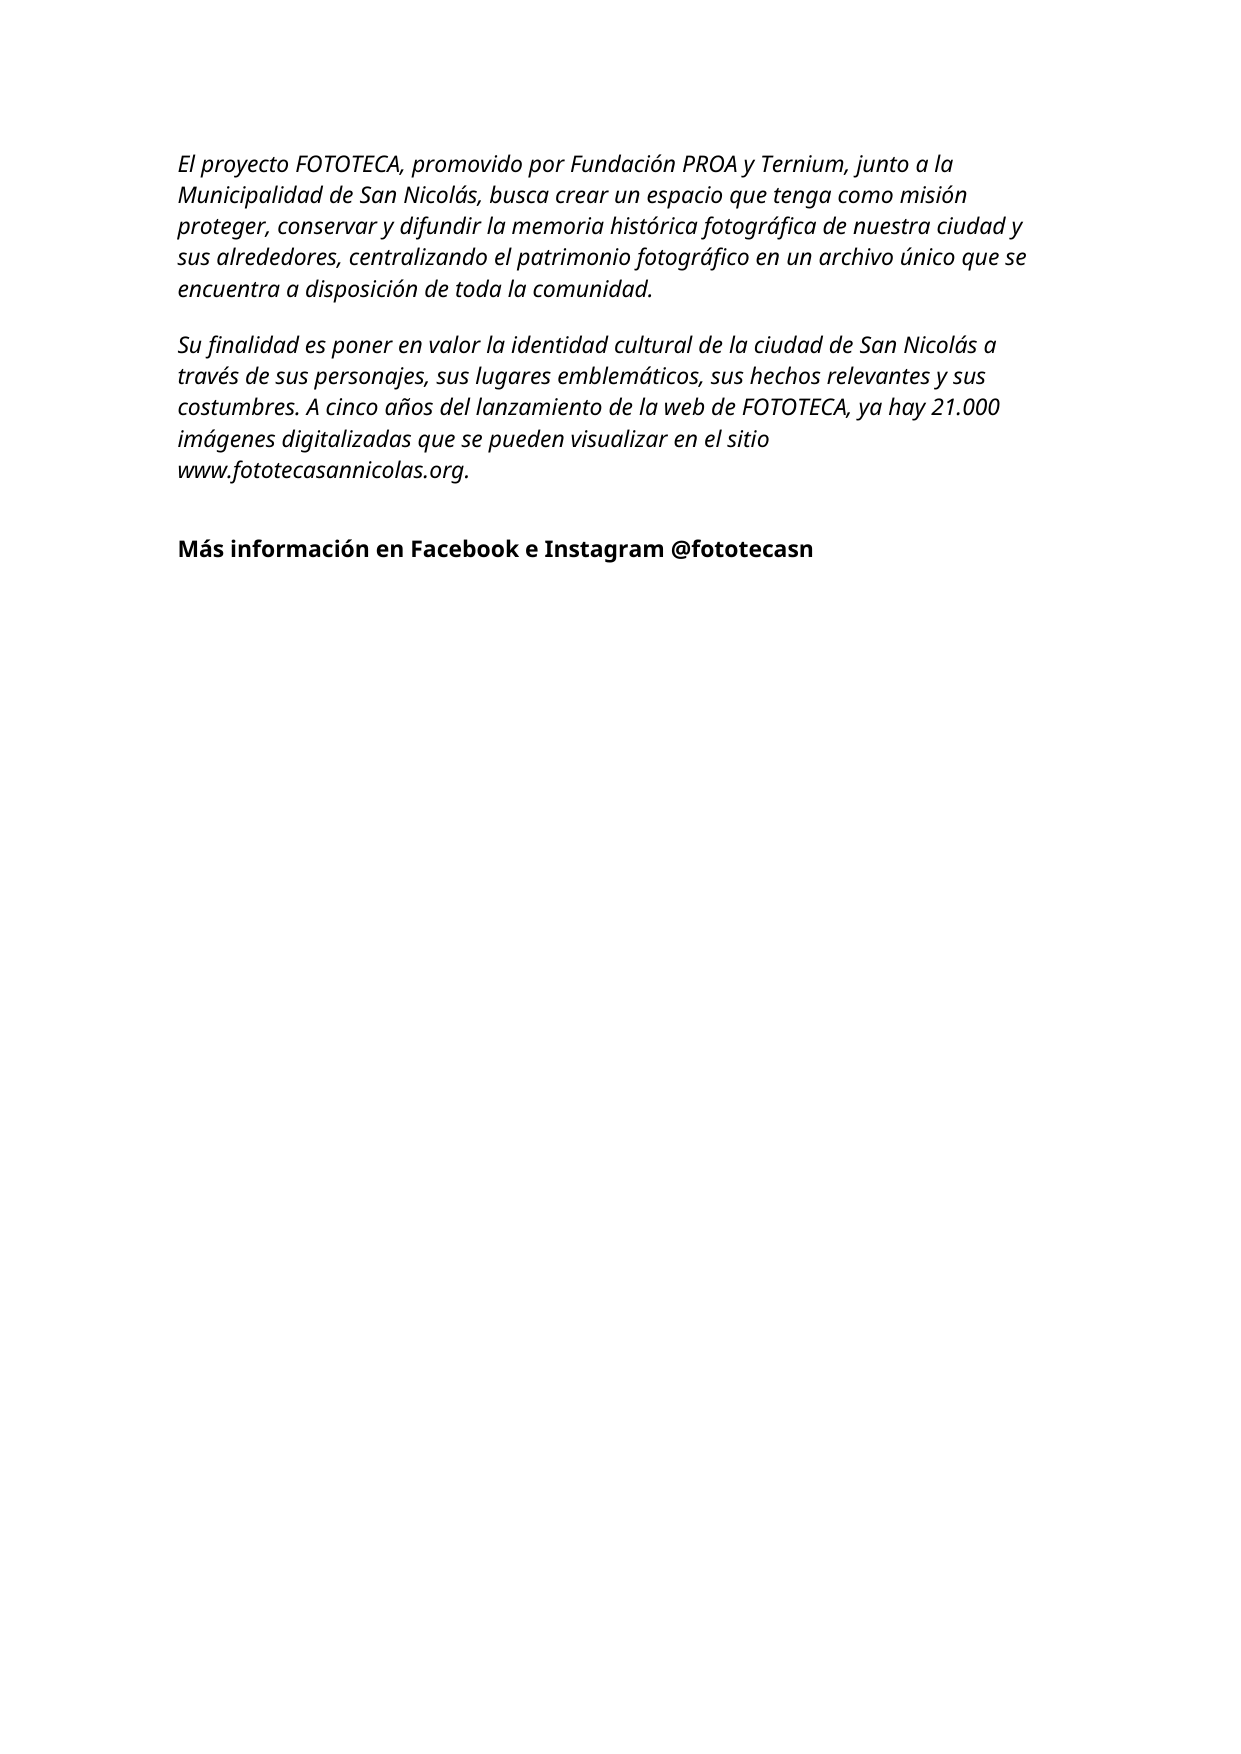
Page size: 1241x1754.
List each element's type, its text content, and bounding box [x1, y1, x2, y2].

title Su finalidad es poner en valor la identidad cultural de la ciudad de San Nicolás a través de sus personajes, sus lugares emblemáticos, sus hechos relevantes y sus costumbres. A cinco años del lanzamiento de la web de FOTOTECA, ya hay 21.000 imágenes digitalizadas que se pueden visualizar en el sitio www.fototecasannicolas.org. [177, 329, 1063, 485]
text Más información en Facebook e Instagram @fototecasn [177, 533, 1063, 564]
text El proyecto FOTOTECA, promovido por Fundación PROA y Ternium, junto a la Municipalidad de San Nicolás, busca crear un espacio que tenga como misión proteger, conservar y difundir la memoria histórica fotográfica de nuestra ciudad y sus alrededores, centralizando el patrimonio fotográfico en un archivo único que se encuentra a disposición de toda la comunidad. [177, 148, 1063, 304]
